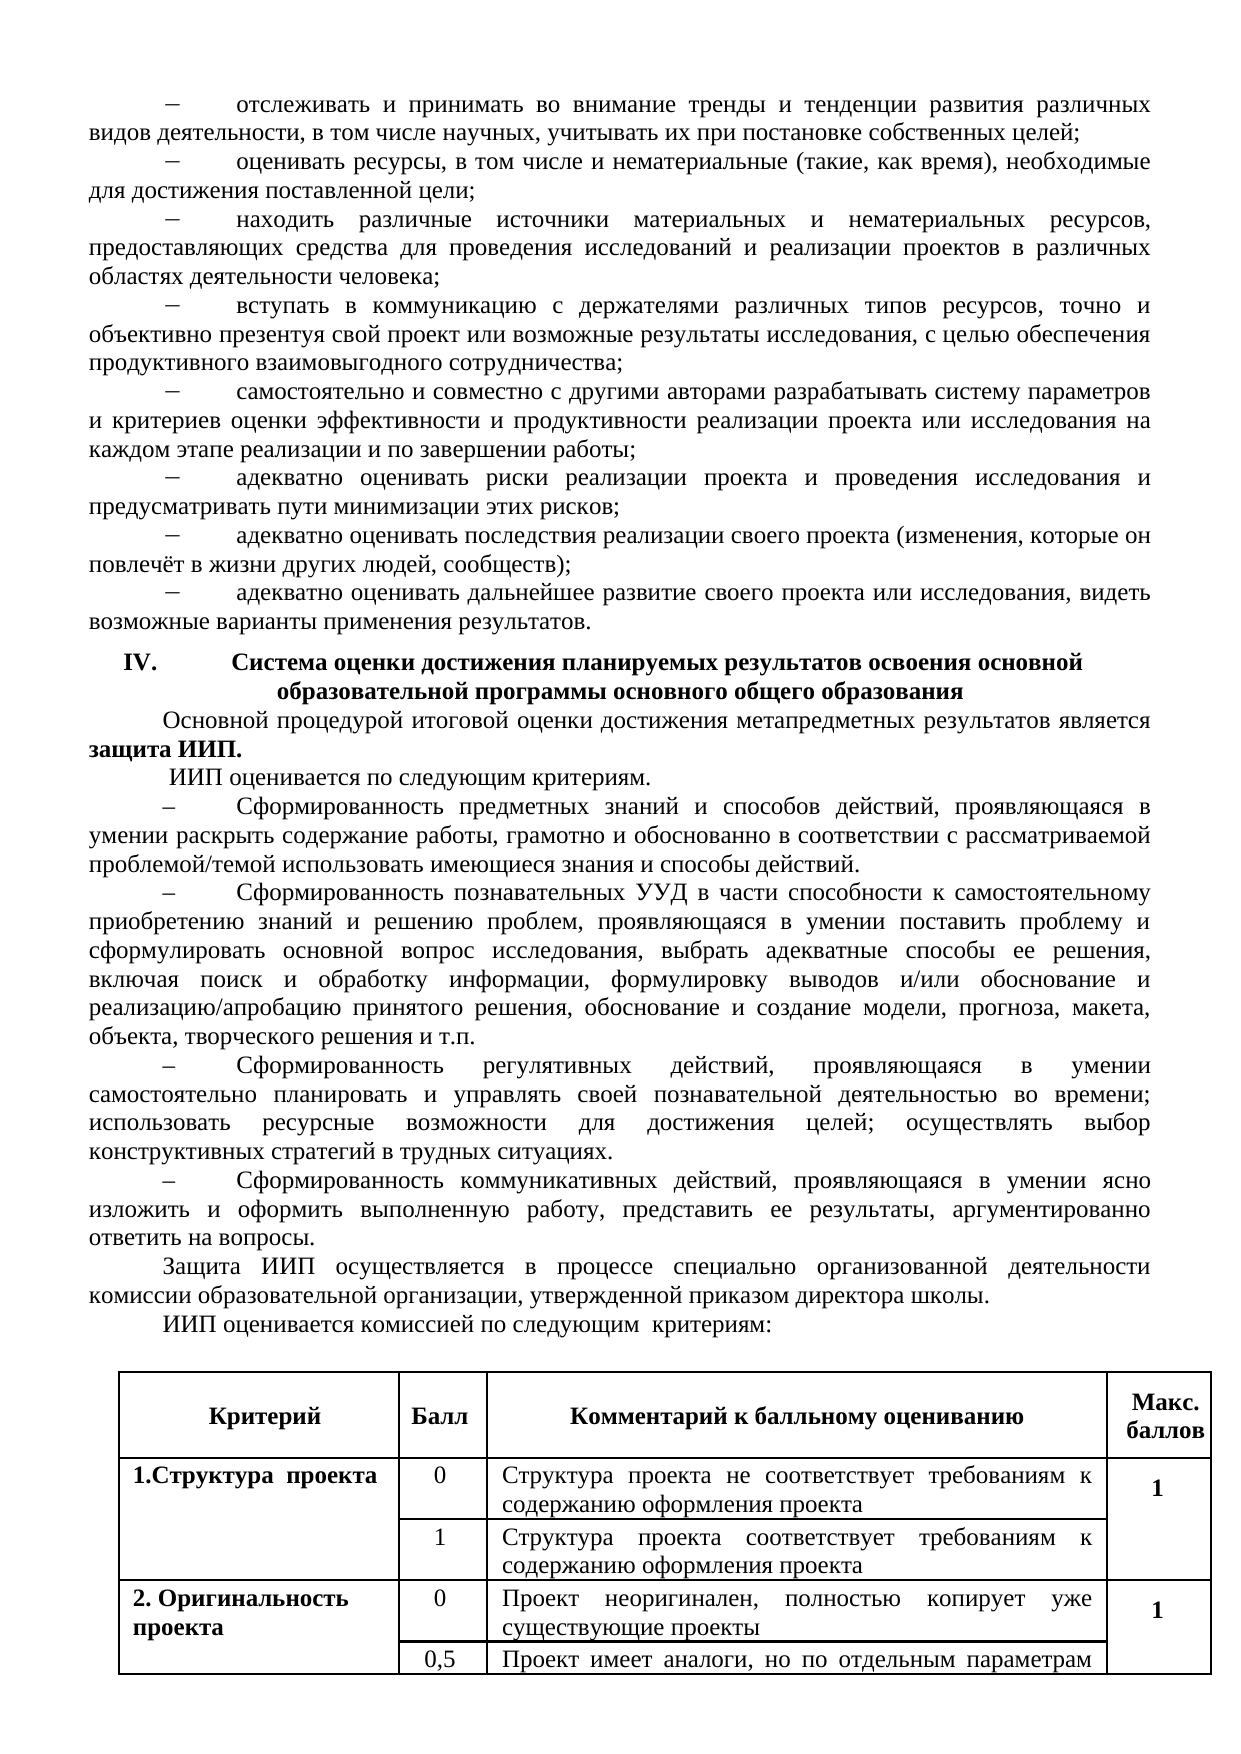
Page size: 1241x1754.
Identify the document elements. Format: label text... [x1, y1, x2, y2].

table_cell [488, 1643, 1106, 1673]
table_cell 1 [1108, 1459, 1210, 1579]
list адекватно оценивать последствия реализации своего проекта (изменения, которые он повлечёт в жизни других людей, сообществ); [89, 520, 1152, 577]
text ИИП оценивается комиссией по следующим критериям: [89, 1309, 1152, 1337]
list вступать в коммуникацию с держателями различных типов ресурсов, точно и объективно презентуя свой проект или возможные результаты исследования, с целью обеспечения продуктивного взаимовыгодного сотрудничества; [89, 290, 1152, 376]
list отслеживать и принимать во внимание тренды и тенденции развития различных видов деятельности, в том числе научных, учитывать их при постановке собственных целей; [89, 89, 1152, 146]
table_cell 1 [1108, 1581, 1210, 1673]
list – Сформированность познавательных УУД в части способности к самостоятельному приобретению знаний и решению проблем, проявляющаяся в умении поставить проблему и сформулировать основной вопрос исследования, выбрать адекватные способы ее решения, включая поиск и обработку информации, формулировку выводов и/или обоснование и реализацию/апробацию принятого решения, обоснование и создание модели, прогноза, макета, объекта, творческого решения и т.п. [89, 877, 1152, 1050]
list оценивать ресурсы, в том числе и нематериальные (такие, как время), необходимые для достижения поставленной цели; [89, 146, 1152, 204]
table_cell 0 [400, 1459, 486, 1518]
list адекватно оценивать риски реализации проекта и проведения исследования и предусматривать пути минимизации этих рисков; [89, 462, 1152, 520]
table_cell Структура проекта соответствует требованиям к содержанию оформления проекта [488, 1520, 1106, 1579]
table_cell 0 [400, 1581, 486, 1640]
list находить различные источники материальных и нематериальных ресурсов, предоставляющих средства для проведения исследований и реализации проектов в различных областях деятельности человека; [89, 204, 1152, 290]
table_cell Проект неоригинален, полностью копирует уже существующие проекты [488, 1581, 1106, 1640]
list Основной процедурой итоговой оценки достижения метапредметных результатов является защита ИИП. [89, 705, 1152, 762]
table_cell Структура проекта не соответствует требованиям к содержанию оформления проекта [488, 1459, 1106, 1518]
list Система оценки достижения планируемых результатов освоения основной образовательной программы основного общего образования [89, 647, 1152, 705]
table_header Комментарий к балльному оцениванию [488, 1373, 1106, 1457]
list ИИП оценивается по следующим критериям. [89, 762, 1152, 791]
table_cell 2. Оригинальность проекта [120, 1581, 398, 1673]
list – Сформированность коммуникативных действий, проявляющаяся в умении ясно изложить и оформить выполненную работу, представить ее результаты, аргументированно ответить на вопросы. [89, 1165, 1152, 1251]
table_cell 0,5 [400, 1643, 486, 1673]
list – Сформированность регулятивных действий, проявляющаяся в умении самостоятельно планировать и управлять своей познавательной деятельностью во времени; использовать ресурсные возможности для достижения целей; осуществлять выбор конструктивных стратегий в трудных ситуациях. [89, 1050, 1152, 1165]
list Защита ИИП осуществляется в процессе специально организованной деятельности комиссии образовательной организации, утвержденной приказом директора школы. [89, 1251, 1152, 1309]
table_header Макс. баллов [1108, 1373, 1210, 1457]
list адекватно оценивать дальнейшее развитие своего проекта или исследования, видеть возможные варианты применения результатов. [89, 577, 1152, 635]
table_cell 1 [400, 1520, 486, 1579]
list самостоятельно и совместно с другими авторами разрабатывать систему параметров и критериев оценки эффективности и продуктивности реализации проекта или исследования на каждом этапе реализации и по завершении работы; [89, 376, 1152, 462]
list – Сформированность предметных знаний и способов действий, проявляющаяся в умении раскрыть содержание работы, грамотно и обоснованно в соответствии с рассматриваемой проблемой/темой использовать имеющиеся знания и способы действий. [89, 791, 1152, 877]
table_header Критерий [120, 1373, 398, 1457]
table_cell 1.Структура проекта [120, 1459, 398, 1579]
table_header Балл [400, 1373, 486, 1457]
